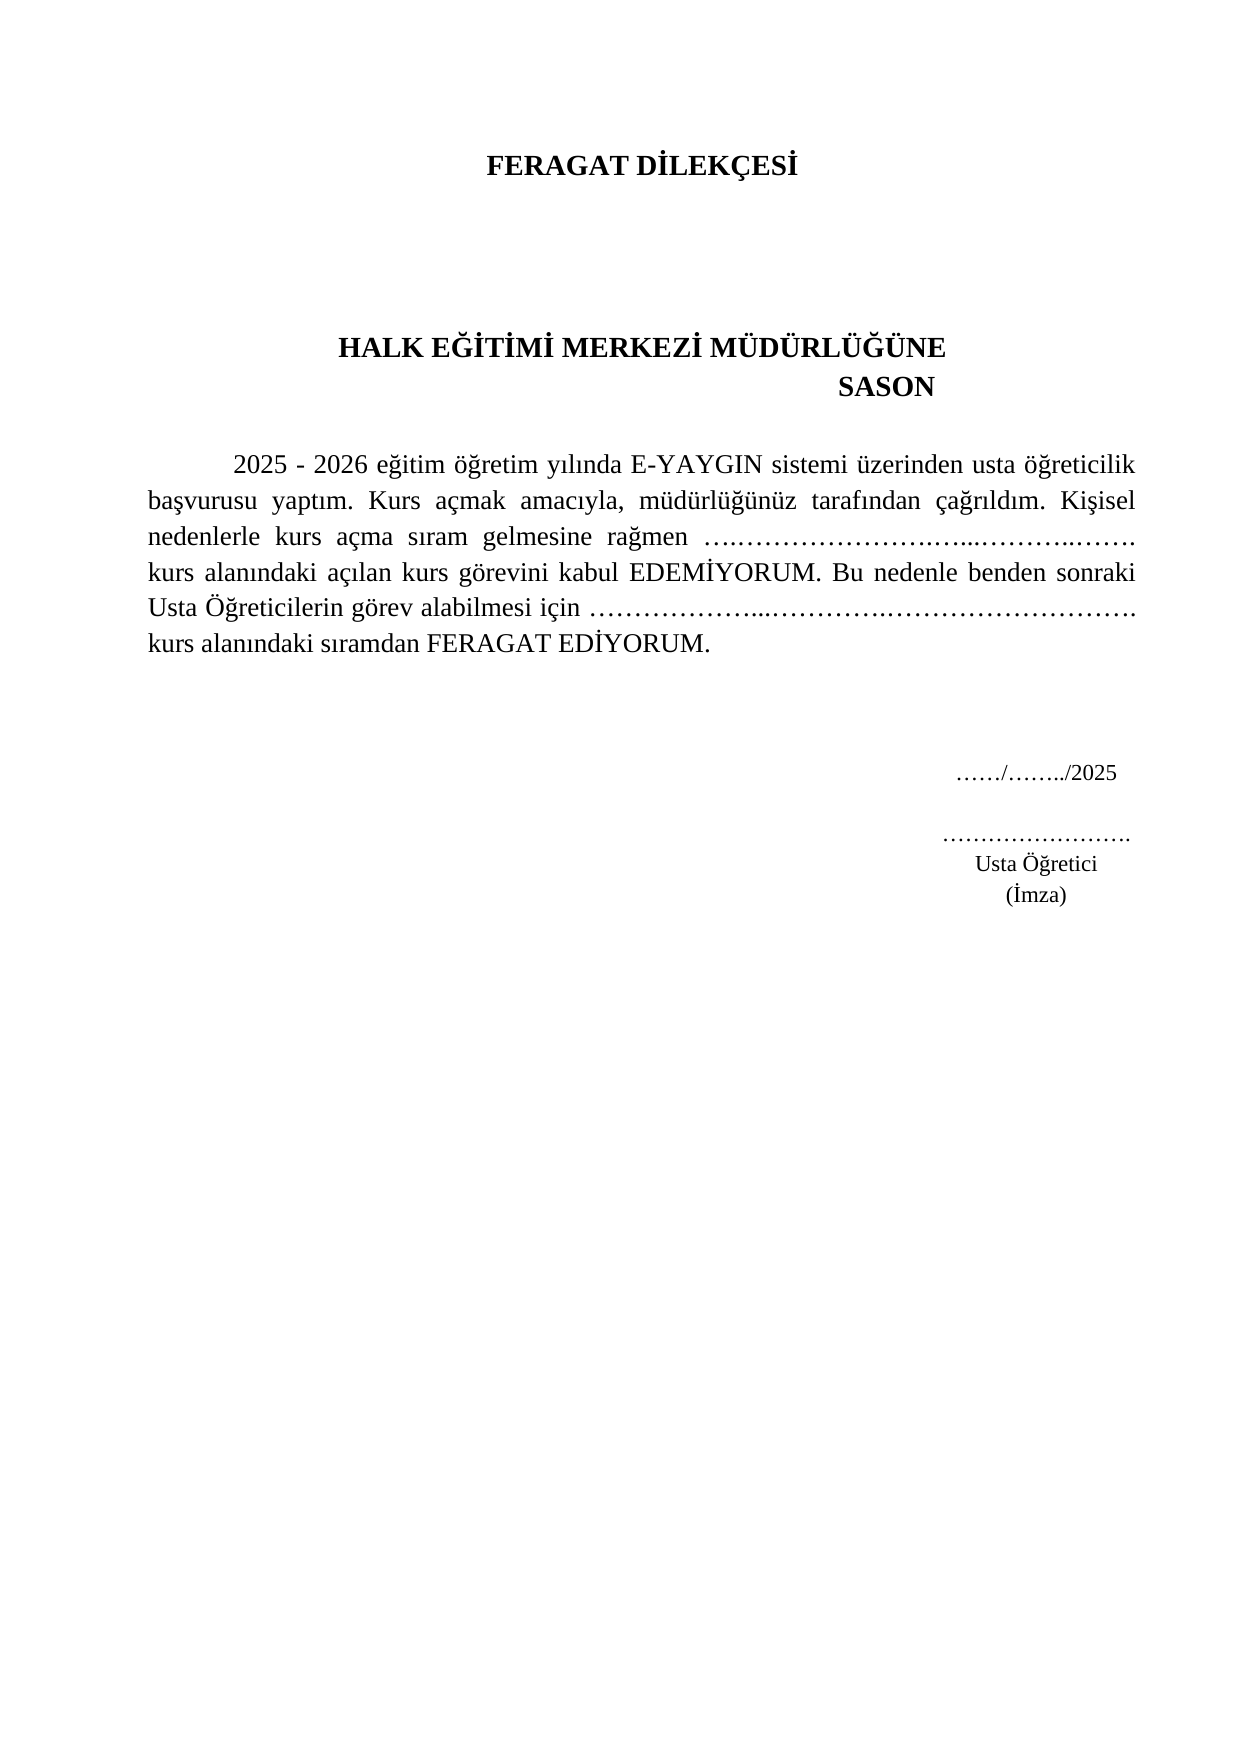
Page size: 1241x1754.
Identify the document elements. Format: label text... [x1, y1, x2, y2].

text ……/……../2025 [148, 759, 1137, 786]
text FERAGAT DİLEKÇESİ [148, 148, 1137, 181]
text (İmza) [148, 881, 1137, 907]
text Usta Öğretici [148, 850, 1137, 877]
text 2025 - 2026 eğitim öğretim yılında E-YAYGIN sistemi üzerinden usta öğreticilik başvurusu yaptım. Kurs açmak amacıyla, müdürlüğünüz tarafından çağrıldım. Kişisel nedenlerle kurs açma sıram gelmesine rağmen ….………………….…...………..……. kurs alanındaki açılan kurs görevini kabul EDEMİYORUM. Bu nedenle benden sonraki Usta Öğreticilerin görev alabilmesi için ………………...………….………………………. kurs alanındaki sıramdan FERAGAT EDİYORUM. [148, 448, 1137, 658]
text ……………………. [148, 820, 1137, 847]
text HALK EĞİTİMİ MERKEZİ MÜDÜRLÜĞÜNE [148, 331, 1137, 364]
text SASON [148, 369, 1137, 403]
